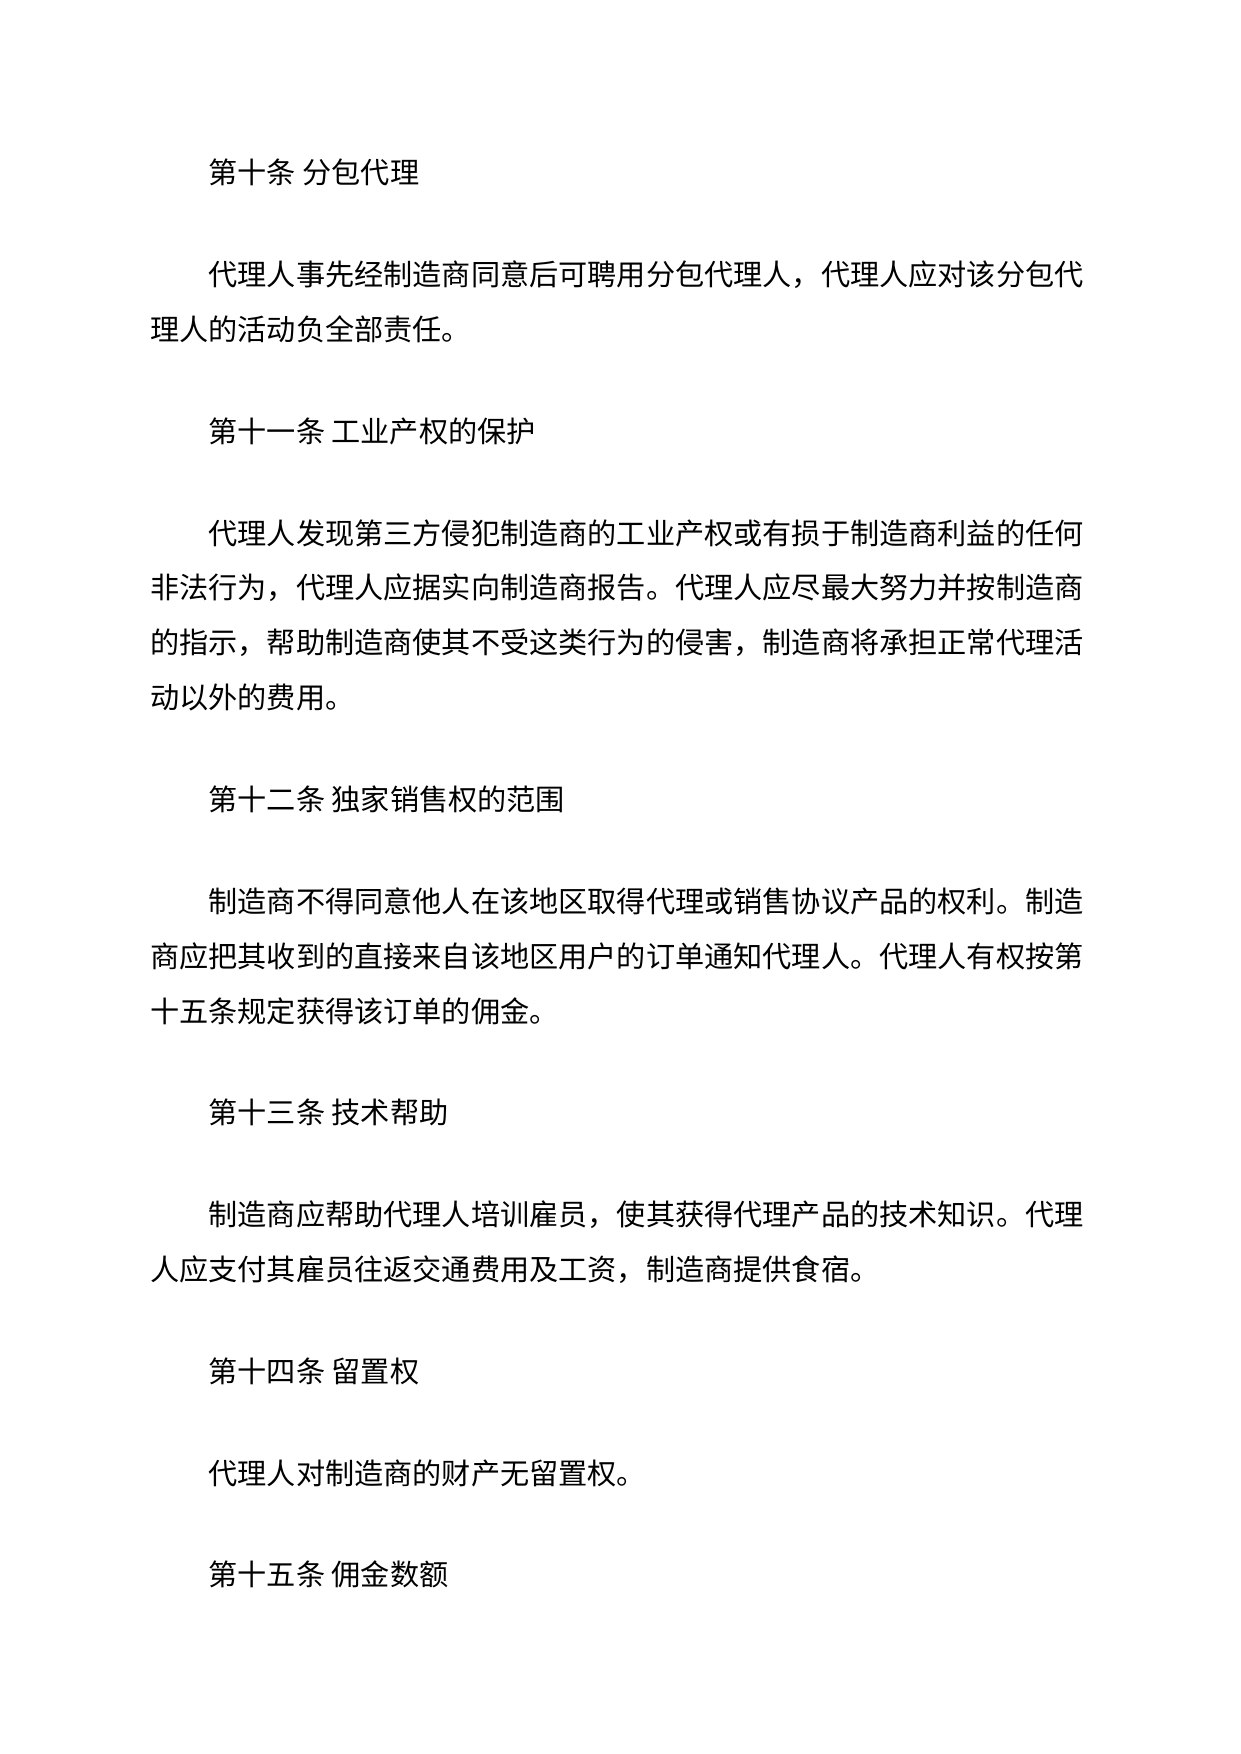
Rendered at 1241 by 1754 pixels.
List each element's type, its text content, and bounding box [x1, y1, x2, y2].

text 第十二条 独家销售权的范围 [150, 777, 1090, 819]
text 制造商应帮助代理人培训雇员，使其获得代理产品的技术知识。代理人应支付其雇员往返交通费用及工资，制造商提供食宿。 [150, 1192, 1090, 1289]
text 第十三条 技术帮助 [150, 1090, 1090, 1132]
text 代理人对制造商的财产无留置权。 [150, 1450, 1090, 1492]
text 第十条 分包代理 [150, 150, 1090, 192]
text 制造商不得同意他人在该地区取得代理或销售协议产品的权利。制造商应把其收到的直接来自该地区用户的订单通知代理人。代理人有权按第十五条规定获得该订单的佣金。 [150, 878, 1090, 1031]
text 第十一条 工业产权的保护 [150, 408, 1090, 451]
text 第十五条 佣金数额 [150, 1552, 1090, 1594]
text 代理人发现第三方侵犯制造商的工业产权或有损于制造商利益的任何非法行为，代理人应据实向制造商报告。代理人应尽最大努力并按制造商的指示，帮助制造商使其不受这类行为的侵害，制造商将承担正常代理活动以外的费用。 [150, 510, 1090, 717]
text 第十四条 留置权 [150, 1348, 1090, 1391]
text 代理人事先经制造商同意后可聘用分包代理人，代理人应对该分包代理人的活动负全部责任。 [150, 252, 1090, 349]
